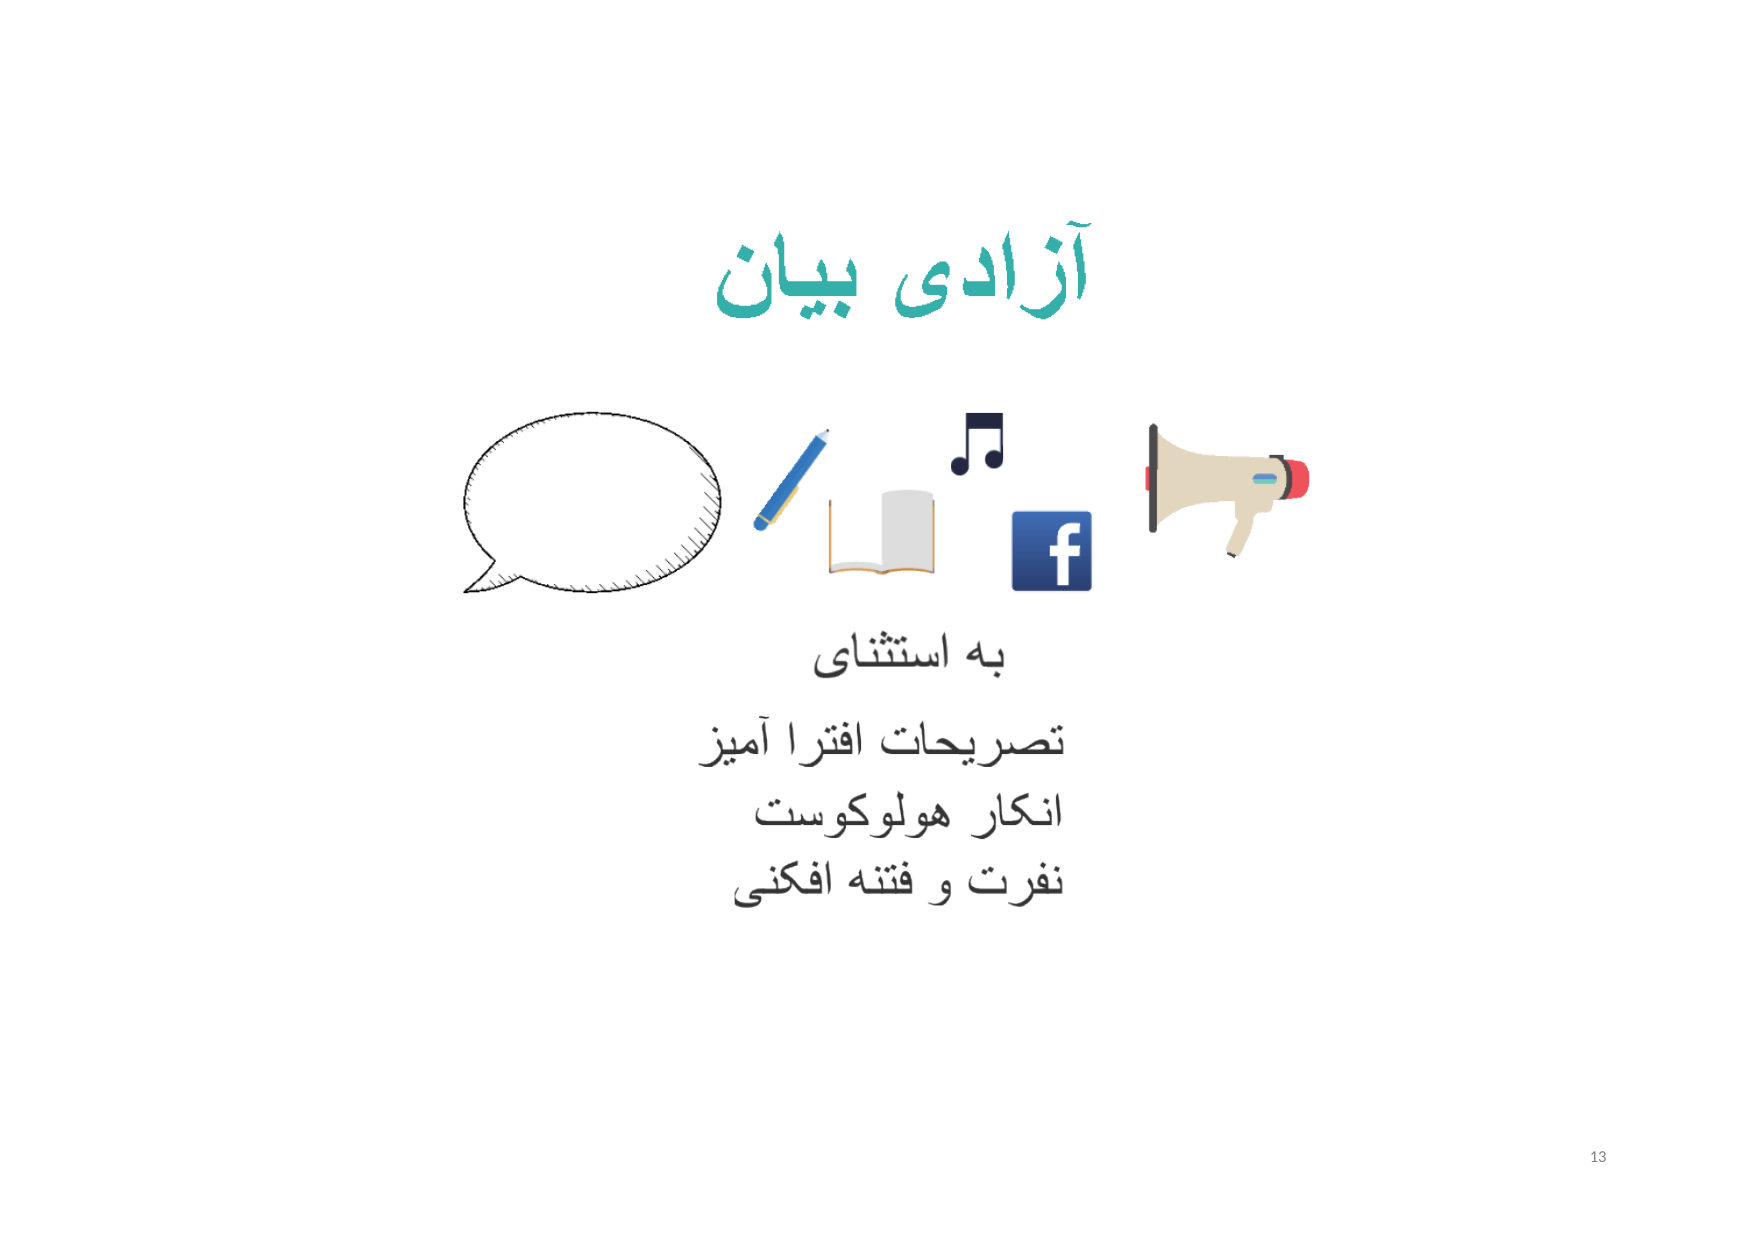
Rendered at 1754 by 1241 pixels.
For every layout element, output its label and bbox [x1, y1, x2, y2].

picture [406, 147, 1348, 923]
